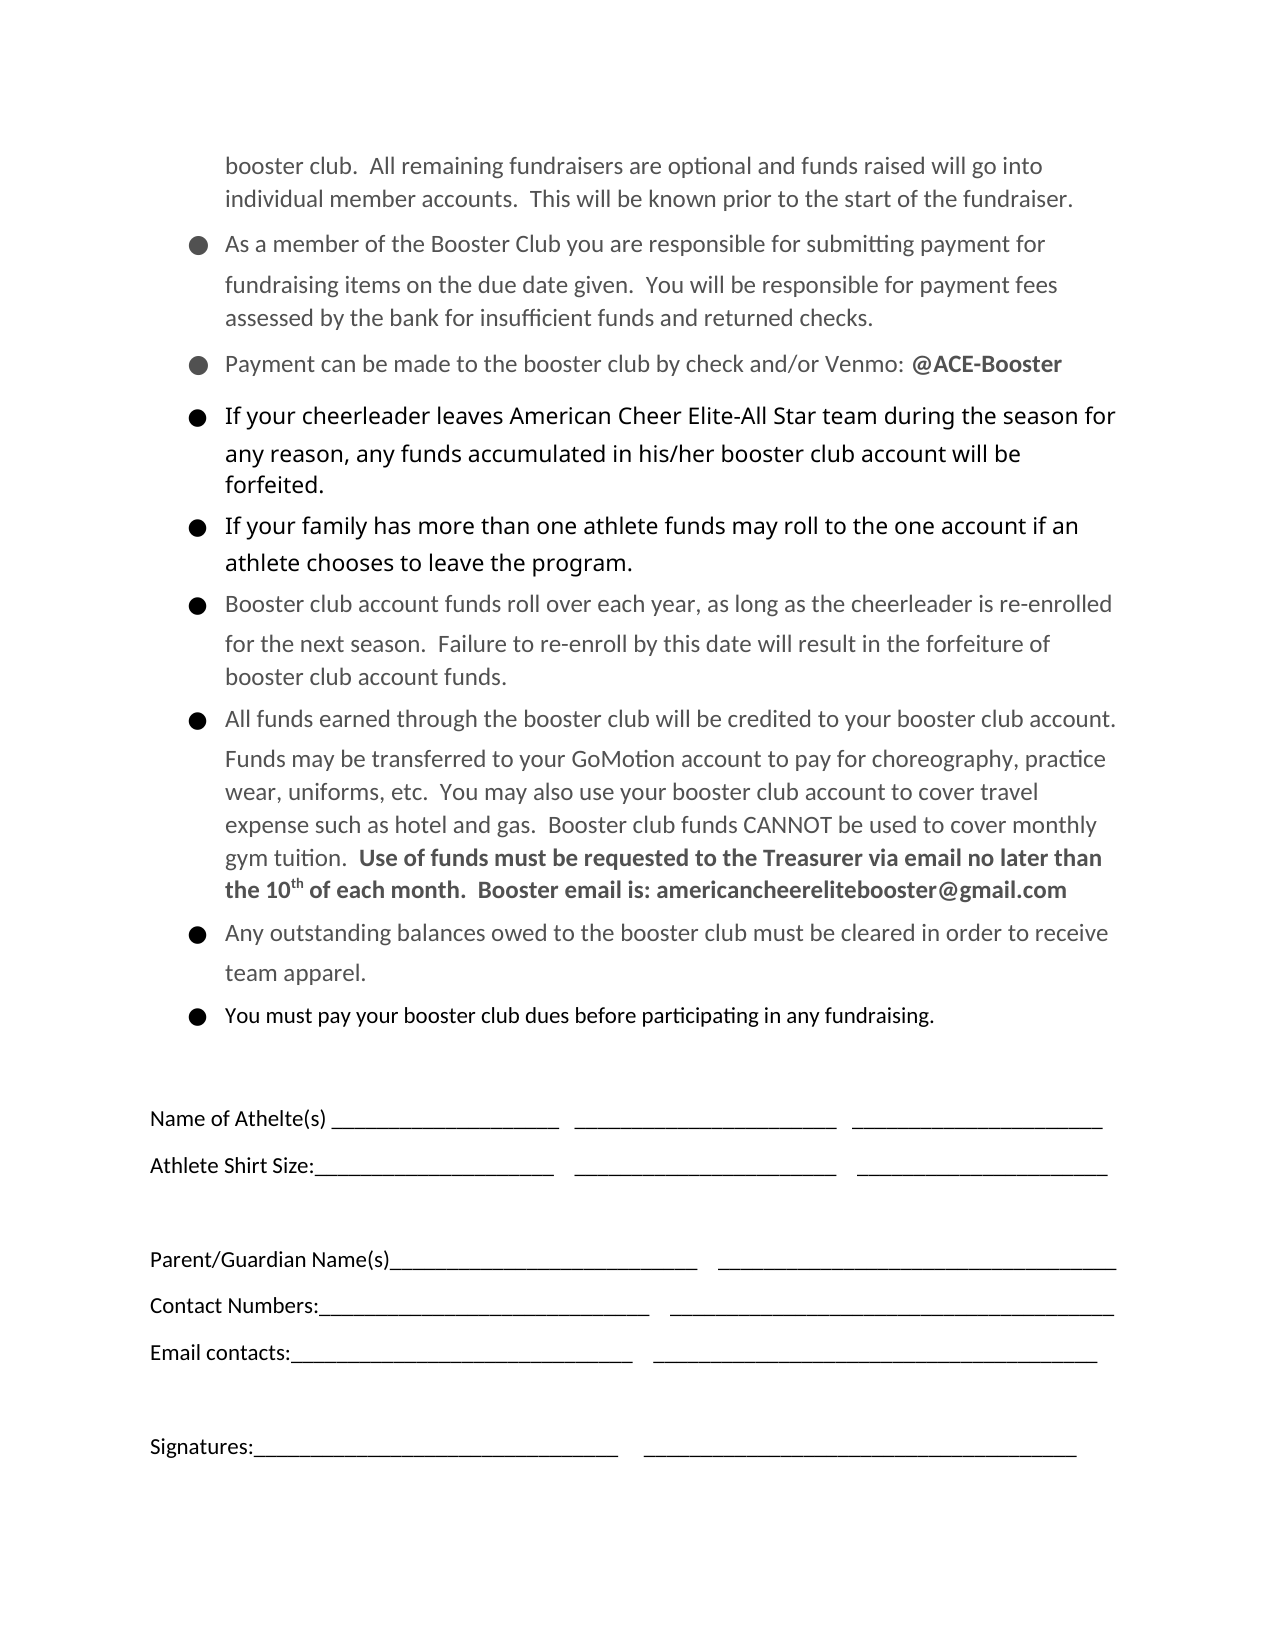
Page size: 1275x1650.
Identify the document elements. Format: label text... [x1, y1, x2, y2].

list Payment can be made to the booster club by check and/or Venmo: @ACE-Booster [187, 335, 1125, 387]
list All funds earned through the booster club will be credited to your booster club account. Funds may be transferred to your GoMotion account to pay for choreography, practice wear, uniforms, etc. You may also use your booster club account to cover travel expense such as hotel and gas. Booster club funds CANNOT be used to cover monthly gym tuition. Use of funds must be requested to the Treasurer via email no later than the 10th of each month. Booster email is: americancheerelitebooster@gmail.com [187, 693, 1125, 905]
text Contact Numbers:_____________________________ _______________________________________ [150, 1292, 1125, 1319]
text Name of Athelte(s) ____________________ _______________________ ______________________ [150, 1104, 1125, 1132]
list If your family has more than one athlete funds may roll to the one account if an athlete chooses to leave the program. [187, 500, 1125, 578]
list If your cheerleader leaves American Cheer Elite-All Star team during the season for any reason, any funds accumulated in his/her booster club account will be forfeited. [187, 391, 1125, 500]
text Signatures:________________________________ ______________________________________ [150, 1432, 1125, 1460]
text Parent/Guardian Name(s)___________________________ ___________________________________ [150, 1245, 1125, 1273]
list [187, 150, 1125, 213]
list You must pay your booster club dues before participating in any fundraising. [187, 990, 1125, 1037]
text Athlete Shirt Size:_____________________ _______________________ ______________________ [150, 1151, 1125, 1179]
text Email contacts:______________________________ _______________________________________ [150, 1338, 1125, 1366]
list Booster club account funds roll over each year, as long as the cheerleader is re-enrolled for the next season. Failure to re-enroll by this date will result in the forfeiture of booster club account funds. [187, 578, 1125, 691]
list As a member of the Booster Club you are responsible for submitting payment for fundraising items on the due date given. You will be responsible for payment fees assessed by the bank for insufficient funds and returned checks. [187, 216, 1125, 333]
list Any outstanding balances owed to the booster club must be cleared in order to receive team apparel. [187, 907, 1125, 987]
